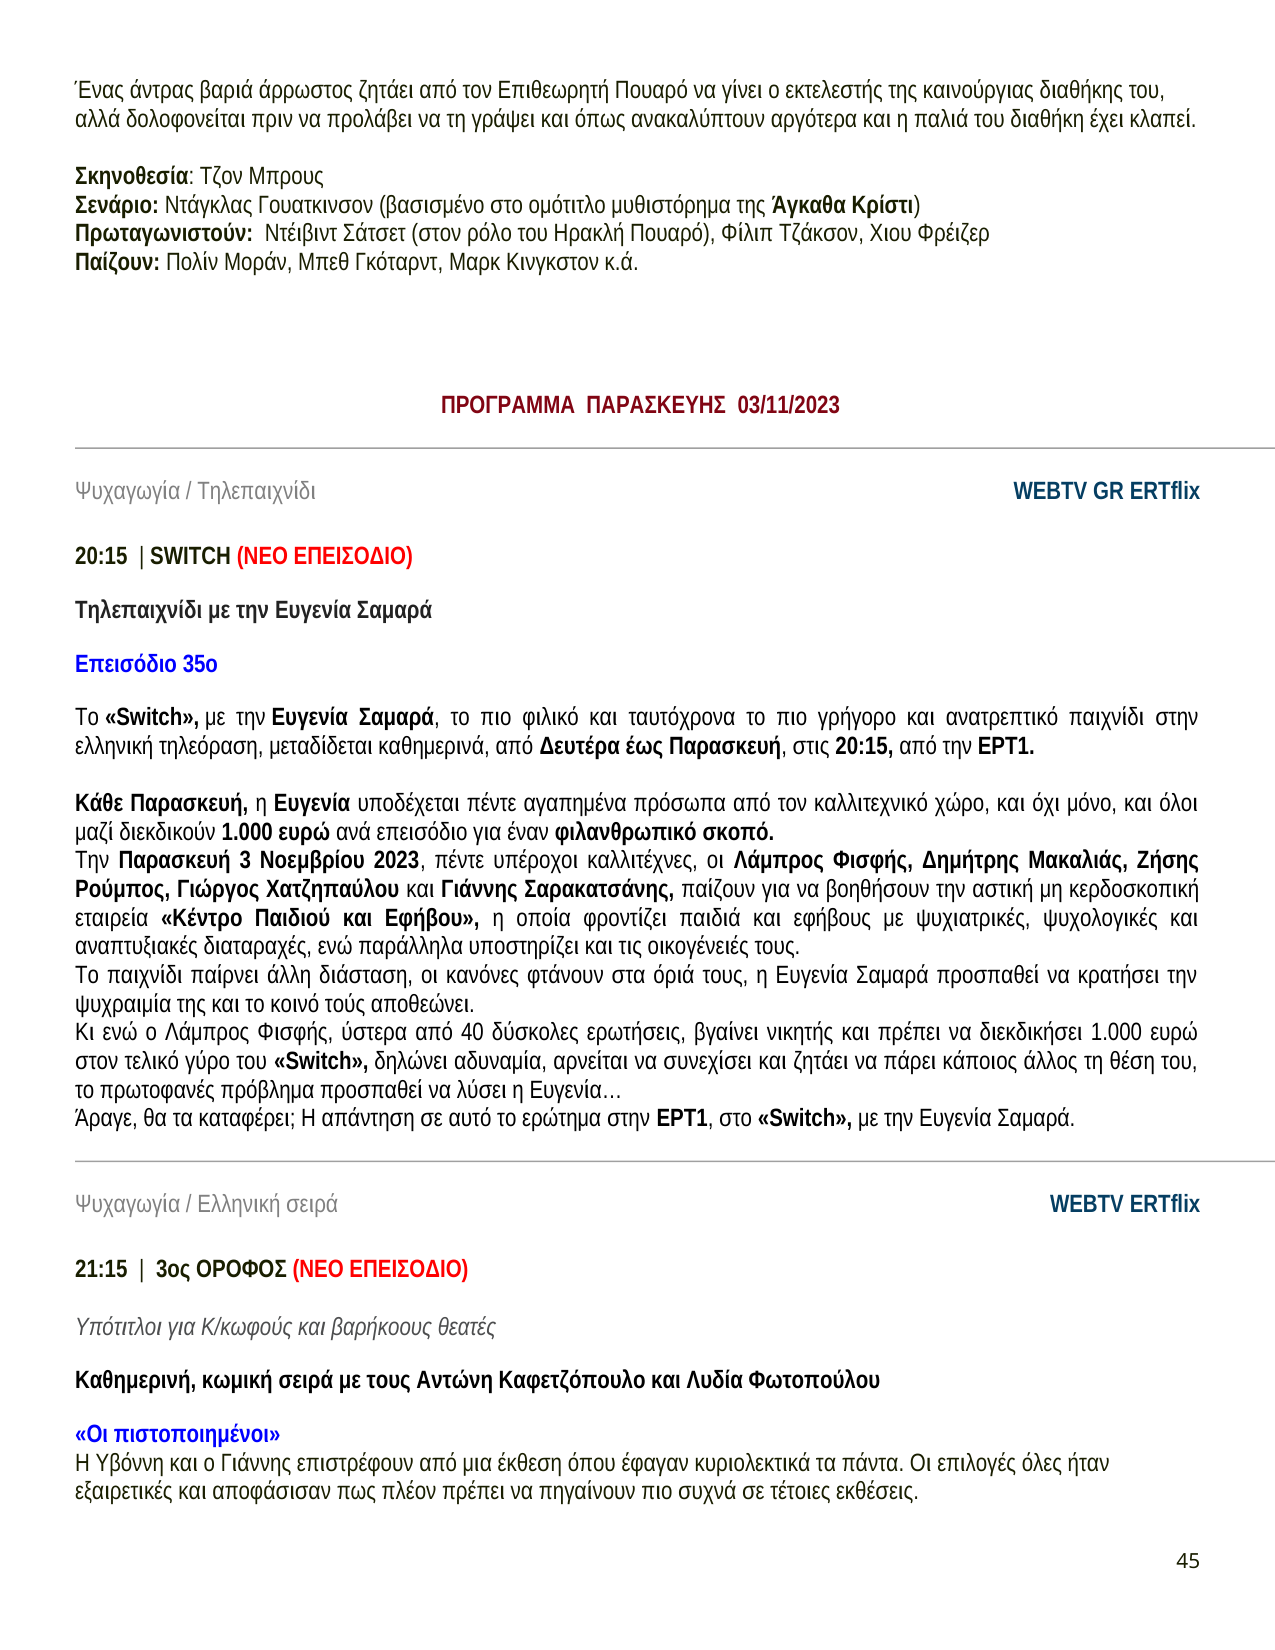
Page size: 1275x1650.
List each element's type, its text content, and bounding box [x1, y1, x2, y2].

text Κι ενώ ο Λάμπρος Φισφής, ύστερα από 40 δύσκολες ερωτήσεις, βγαίνει νικητής και πρέπει να διεκδικήσει 1.000 ευρώ στον τελικό γύρο του «Switch», δηλώνει αδυναμία, αρνείται να συνεχίσει και ζητάει να πάρει κάποιος άλλος τη θέση του, το πρωτοφανές πρόβλημα προσπαθεί να λύσει η Ευγενία… [75, 1017, 1200, 1103]
text Πρωταγωνιστούν: Ντέιβιντ Σάτσετ (στον ρόλο του Ηρακλή Πουαρό), Φίλιπ Τζάκσον, Χιου Φρέιζερ Παίζουν: Πολίν Μοράν, Μπεθ Γκόταρντ, Μαρκ Κινγκστον κ.ά. [75, 218, 1200, 276]
text Η Υβόννη και ο Γιάννης επιστρέφουν από μια έκθεση όπου έφαγαν κυριολεκτικά τα πάντα. Οι επιλογές όλες ήταν εξαιρετικές και αποφάσισαν πως πλέον πρέπει να πηγαίνουν πιο συχνά σε τέτοιες εκθέσεις. [75, 1448, 1200, 1505]
text Το «Switch», με την Ευγενία Σαμαρά, το πιο φιλικό και ταυτόχρονα το πιο γρήγορο και ανατρεπτικό παιχνίδι στην ελληνική τηλεόραση, μεταδίδεται καθημερινά, από Δευτέρα έως Παρασκευή, στις 20:15, από την ΕΡΤ1. [75, 702, 1200, 759]
table_header Ψυχαγωγία / Ελληνική σειρά [75, 1189, 637, 1218]
text Το παιχνίδι παίρνει άλλη διάσταση, οι κανόνες φτάνουν στα όριά τους, η Ευγενία Σαμαρά προσπαθεί να κρατήσει την ψυχραιμία της και το κοινό τούς αποθεώνει. [75, 960, 1200, 1017]
text 21:15 | 3ος ΟΡΟΦΟΣ (ΝΕΟ ΕΠΕΙΣΟΔΙΟ) Υπότιτλοι για K/κωφούς και βαρήκοους θεατές [75, 1218, 1200, 1340]
text Σκηνοθεσία: Τζον Μπρους [75, 161, 1200, 189]
table_header Ψυχαγωγία / Τηλεπαιχνίδι [75, 476, 637, 505]
text 20:15 | SWITCH (ΝΕΟ ΕΠΕΙΣΟΔΙΟ) [75, 505, 1200, 570]
text ΠΡΟΓΡΑΜΜΑ ΠΑΡΑΣΚΕΥΗΣ 03/11/2023 [75, 390, 1200, 419]
text Σενάριο: Ντάγκλας Γουατκινσον (βασισμένο στο ομότιτλο μυθιστόρημα της Άγκαθα Κρίστι) [75, 189, 1200, 218]
text «Οι πιστοποιημένοι» [75, 1419, 1200, 1448]
table_header WEBTV ERTflix [638, 1189, 1200, 1218]
text Ένας άντρας βαριά άρρωστος ζητάει από τον Επιθεωρητή Πουαρό να γίνει ο εκτελεστής της καινούργιας διαθήκης του, αλλά δολοφονείται πριν να προλάβει να τη γράψει και όπως ανακαλύπτουν αργότερα και η παλιά του διαθήκη έχει κλαπεί. [75, 75, 1200, 132]
text Τηλεπαιχνίδι με την Ευγενία Σαμαρά [75, 595, 1200, 623]
text Κάθε Παρασκευή, η Ευγενία υποδέχεται πέντε αγαπημένα πρόσωπα από τον καλλιτεχνικό χώρο, και όχι μόνο, και όλοι μαζί διεκδικούν 1.000 ευρώ ανά επεισόδιο για έναν φιλανθρωπικό σκοπό. [75, 788, 1200, 845]
text Καθημερινή, κωμική σειρά με τους Αντώνη Καφετζόπουλο και Λυδία Φωτοπούλου [75, 1365, 1200, 1394]
text Άραγε, θα τα καταφέρει; Η απάντηση σε αυτό το ερώτημα στην ΕΡΤ1, στο «Switch», με την Ευγενία Σαμαρά. [75, 1103, 1200, 1132]
text Την Παρασκευή 3 Νοεμβρίου 2023, πέντε υπέροχοι καλλιτέχνες, οι Λάμπρος Φισφής, Δημήτρης Μακαλιάς, Ζήσης Ρούμπος, Γιώργος Χατζηπαύλου και Γιάννης Σαρακατσάνης, παίζουν για να βοηθήσουν την αστική μη κερδοσκοπική εταιρεία «Κέντρο Παιδιού και Εφήβου», η οποία φροντίζει παιδιά και εφήβους με ψυχιατρικές, ψυχολογικές και αναπτυξιακές διαταραχές, ενώ παράλληλα υποστηρίζει και τις οικογένειές τους. [75, 845, 1200, 960]
text Επεισόδιο 35ο [75, 648, 1200, 677]
table_header WEBTV GR ERTflix [638, 476, 1200, 505]
